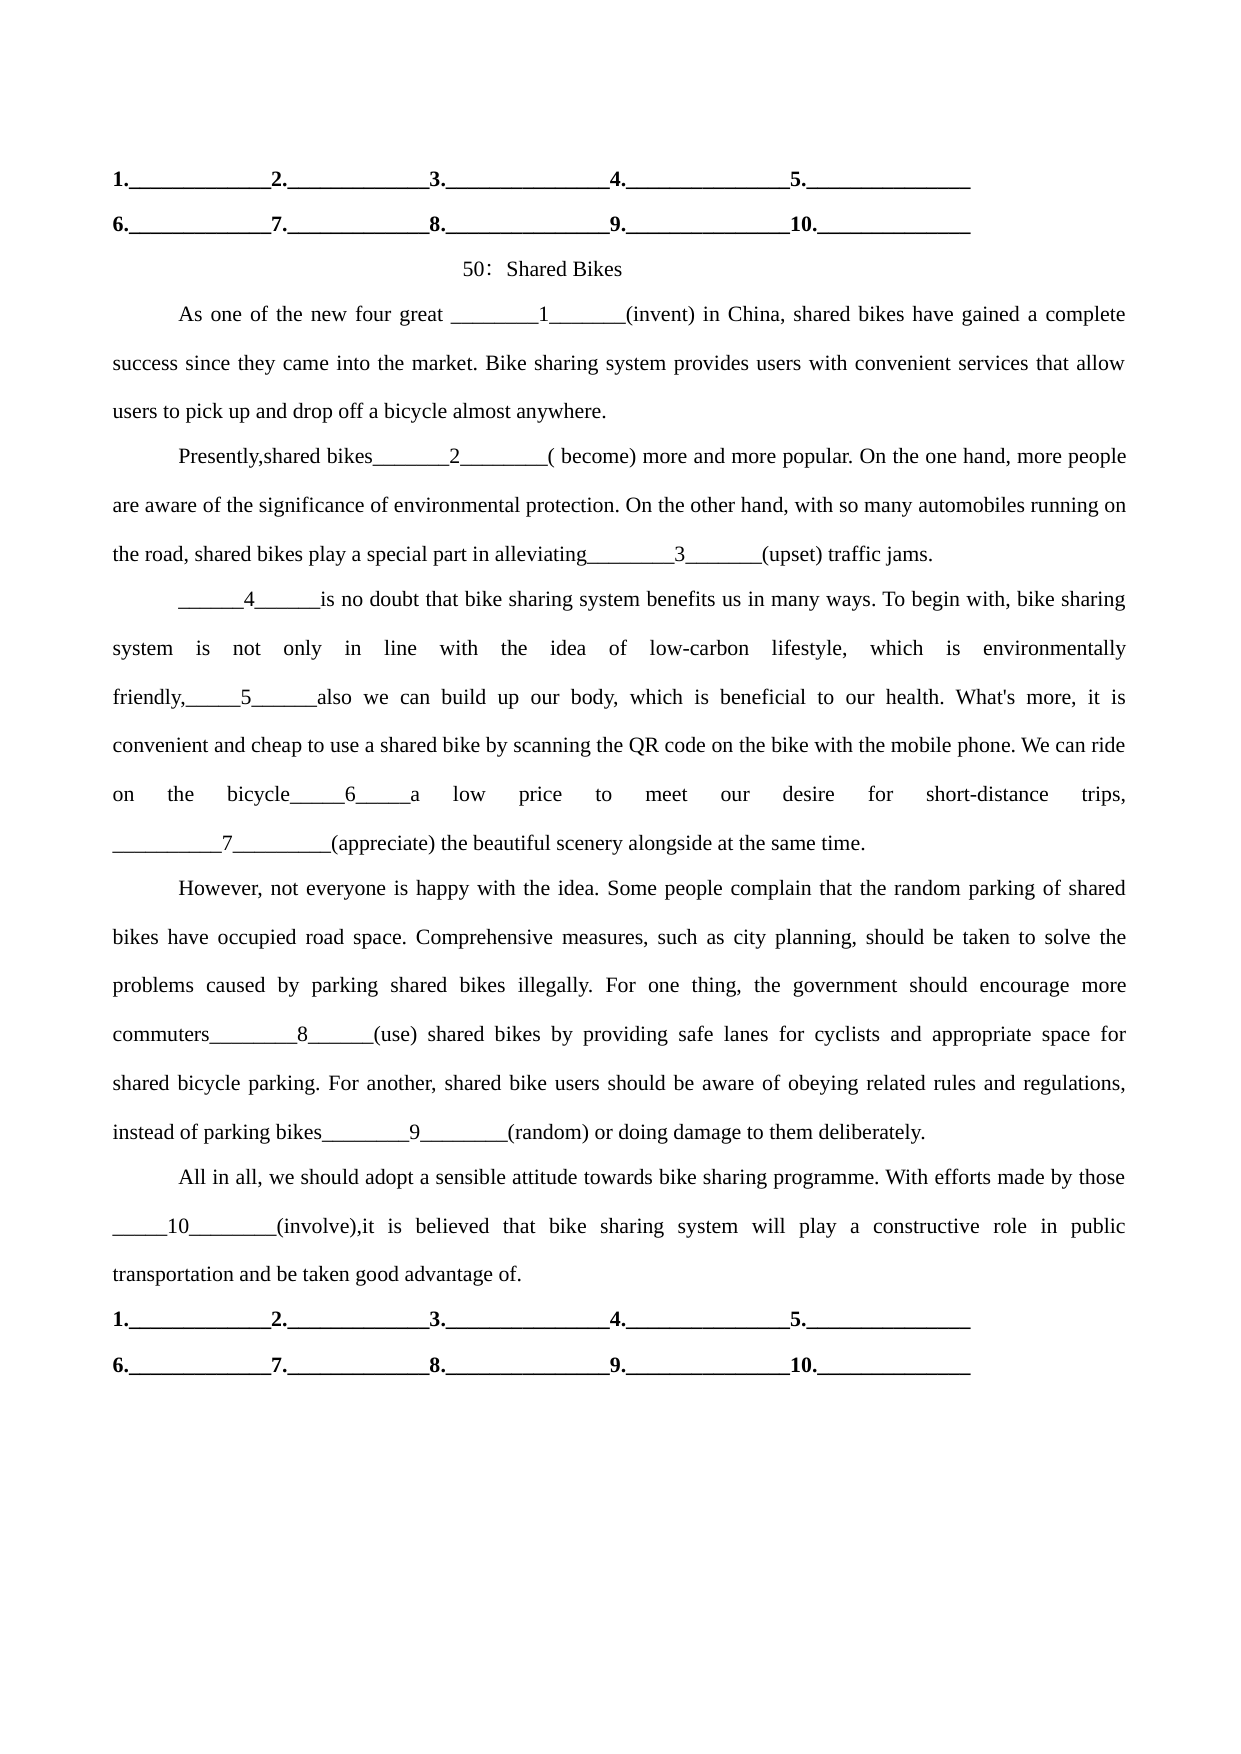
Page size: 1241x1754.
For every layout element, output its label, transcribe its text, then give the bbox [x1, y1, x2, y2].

text All in all, we should adopt a sensible attitude towards bike sharing programme. With efforts made by those _____10________(involve),it is believed that bike sharing system will play a constructive role in public transportation and be taken good advantage of. [112, 1160, 1128, 1290]
text 6._____________7._____________8._______________9._______________10.______________ [112, 1348, 1128, 1380]
text 6._____________7._____________8._______________9._______________10.______________ [112, 207, 1128, 239]
text 1._____________2._____________3._______________4._______________5._______________ [112, 162, 1128, 194]
text Presently,shared bikes_______2________( become) more and more popular. On the one hand, more people are aware of the significance of environmental protection. On the other hand, with so many automobiles running on the road, shared bikes play a special part in alleviating________3_______(upset) traffic jams. [112, 440, 1128, 570]
text ______4______is no doubt that bike sharing system benefits us in many ways. To begin with, bike sharing system is not only in line with the idea of low-carbon lifestyle, which is environmentally friendly,_____5______also we can build up our body, which is beneficial to our health. What's more, it is convenient and cheap to use a shared bike by scanning the QR code on the bike with the mobile phone. We can ride on the bicycle_____6_____a low price to meet our desire for short-distance trips, __________7_________(appreciate) the beautiful scenery alongside at the same time. [112, 582, 1128, 859]
text 1._____________2._____________3._______________4._______________5._______________ [112, 1303, 1128, 1335]
text 50：Shared Bikes [112, 252, 1128, 285]
text However, not everyone is happy with the idea. Some people complain that the random parking of shared bikes have occupied road space. Comprehensive measures, such as city planning, should be taken to solve the problems caused by parking shared bikes illegally. For one thing, the government should encourage more commuters________8______(use) shared bikes by providing safe lanes for cyclists and appropriate space for shared bicycle parking. For another, shared bike users should be aware of obeying related rules and regulations, instead of parking bikes________9________(random) or doing damage to them deliberately. [112, 871, 1128, 1148]
text As one of the new four great ________1_______(invent) in China, shared bikes have gained a complete success since they came into the market. Bike sharing system provides users with convenient services that allow users to pick up and drop off a bicycle almost anywhere. [112, 297, 1128, 427]
